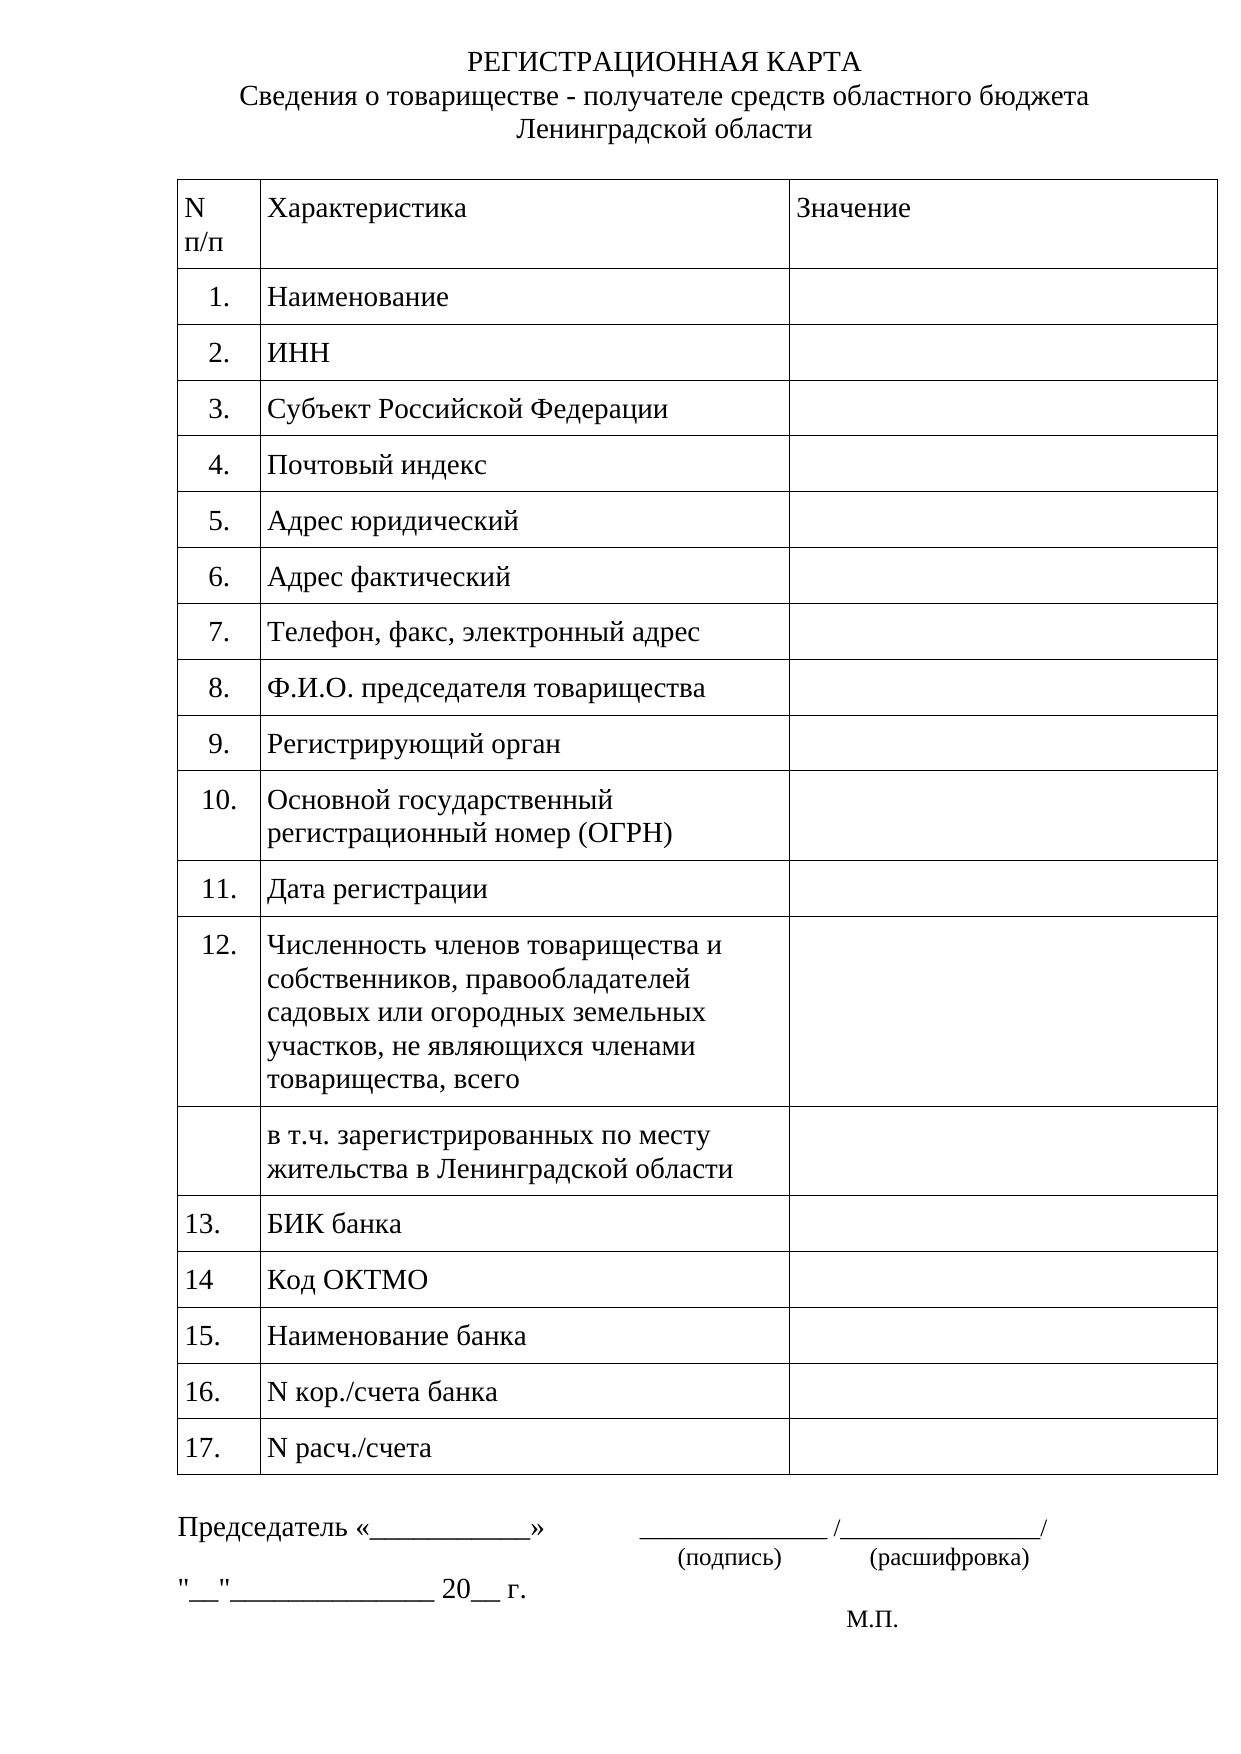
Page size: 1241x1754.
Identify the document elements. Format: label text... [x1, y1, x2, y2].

table_cell [790, 436, 1217, 491]
table_cell [790, 604, 1217, 659]
table_cell 3. [178, 381, 260, 435]
table_header N п/п [178, 180, 260, 268]
table_cell Дата регистрации [261, 861, 789, 916]
text Сведения о товариществе - получателе средств областного бюджета [177, 78, 1152, 111]
table_cell [790, 492, 1217, 547]
table_cell 2. [178, 325, 260, 379]
table_cell Код ОКТМО [261, 1252, 789, 1307]
table_header Характеристика [261, 180, 789, 268]
table_cell [790, 1252, 1217, 1307]
table_cell 12. [178, 917, 260, 1106]
table_cell Адрес фактический [261, 548, 789, 603]
table_cell N расч./счета [261, 1419, 789, 1474]
table_cell [790, 1308, 1217, 1362]
table_cell Регистрирующий орган [261, 716, 789, 770]
table_cell Численность членов товарищества и собственников, правообладателей садовых или огородных земельных участков, не являющихся членами товарищества, всего [261, 917, 789, 1106]
table_cell N кор./счета банка [261, 1364, 789, 1418]
table_cell Наименование [261, 269, 789, 324]
table_cell Адрес юридический [261, 492, 789, 547]
table_cell 6. [178, 548, 260, 603]
table_cell 10. [178, 771, 260, 860]
table_cell Телефон, факс, электронный адрес [261, 604, 789, 659]
table_cell [790, 325, 1217, 379]
text РЕГИСТРАЦИОННАЯ КАРТА [177, 44, 1152, 78]
table_cell 17. [178, 1419, 260, 1474]
table_cell [790, 917, 1217, 1106]
table_cell Ф.И.О. председателя товарищества [261, 660, 789, 714]
table_cell [790, 1196, 1217, 1251]
table_cell 8. [178, 660, 260, 714]
table_cell 4. [178, 436, 260, 491]
table_cell 9. [178, 716, 260, 770]
table_header Значение [790, 180, 1217, 268]
table_cell [790, 1107, 1217, 1195]
table_cell Наименование банка [261, 1308, 789, 1362]
text Ленинградской области [177, 111, 1152, 145]
table_cell Почтовый индекс [261, 436, 789, 491]
table_cell в т.ч. зарегистрированных по месту жительства в Ленинградской области [261, 1107, 789, 1195]
table_cell [790, 269, 1217, 324]
table_cell 5. [178, 492, 260, 547]
text М.П. [177, 1604, 1152, 1633]
table_cell Субъект Российской Федерации [261, 381, 789, 435]
table_cell [790, 1419, 1217, 1474]
table_cell [790, 861, 1217, 916]
table_cell [178, 1107, 260, 1195]
table_cell 15. [178, 1308, 260, 1362]
table_cell 14 [178, 1252, 260, 1307]
table_cell [790, 716, 1217, 770]
table_cell БИК банка [261, 1196, 789, 1251]
table_cell Основной государственный регистрационный номер (ОГРН) [261, 771, 789, 860]
table_cell 1. [178, 269, 260, 324]
table_cell ИНН [261, 325, 789, 379]
table_cell [790, 1364, 1217, 1418]
table_cell 13. [178, 1196, 260, 1251]
text "__"______________ 20__ г. [177, 1571, 1152, 1604]
table_cell [790, 381, 1217, 435]
text (подпись) (расшифровка) [177, 1542, 1152, 1571]
table_cell [790, 771, 1217, 860]
table_cell 16. [178, 1364, 260, 1418]
text Председатель «___________» _______________ /________________/ [177, 1509, 1152, 1542]
table_cell 7. [178, 604, 260, 659]
table_cell [790, 548, 1217, 603]
table_cell [790, 660, 1217, 714]
table_cell 11. [178, 861, 260, 916]
